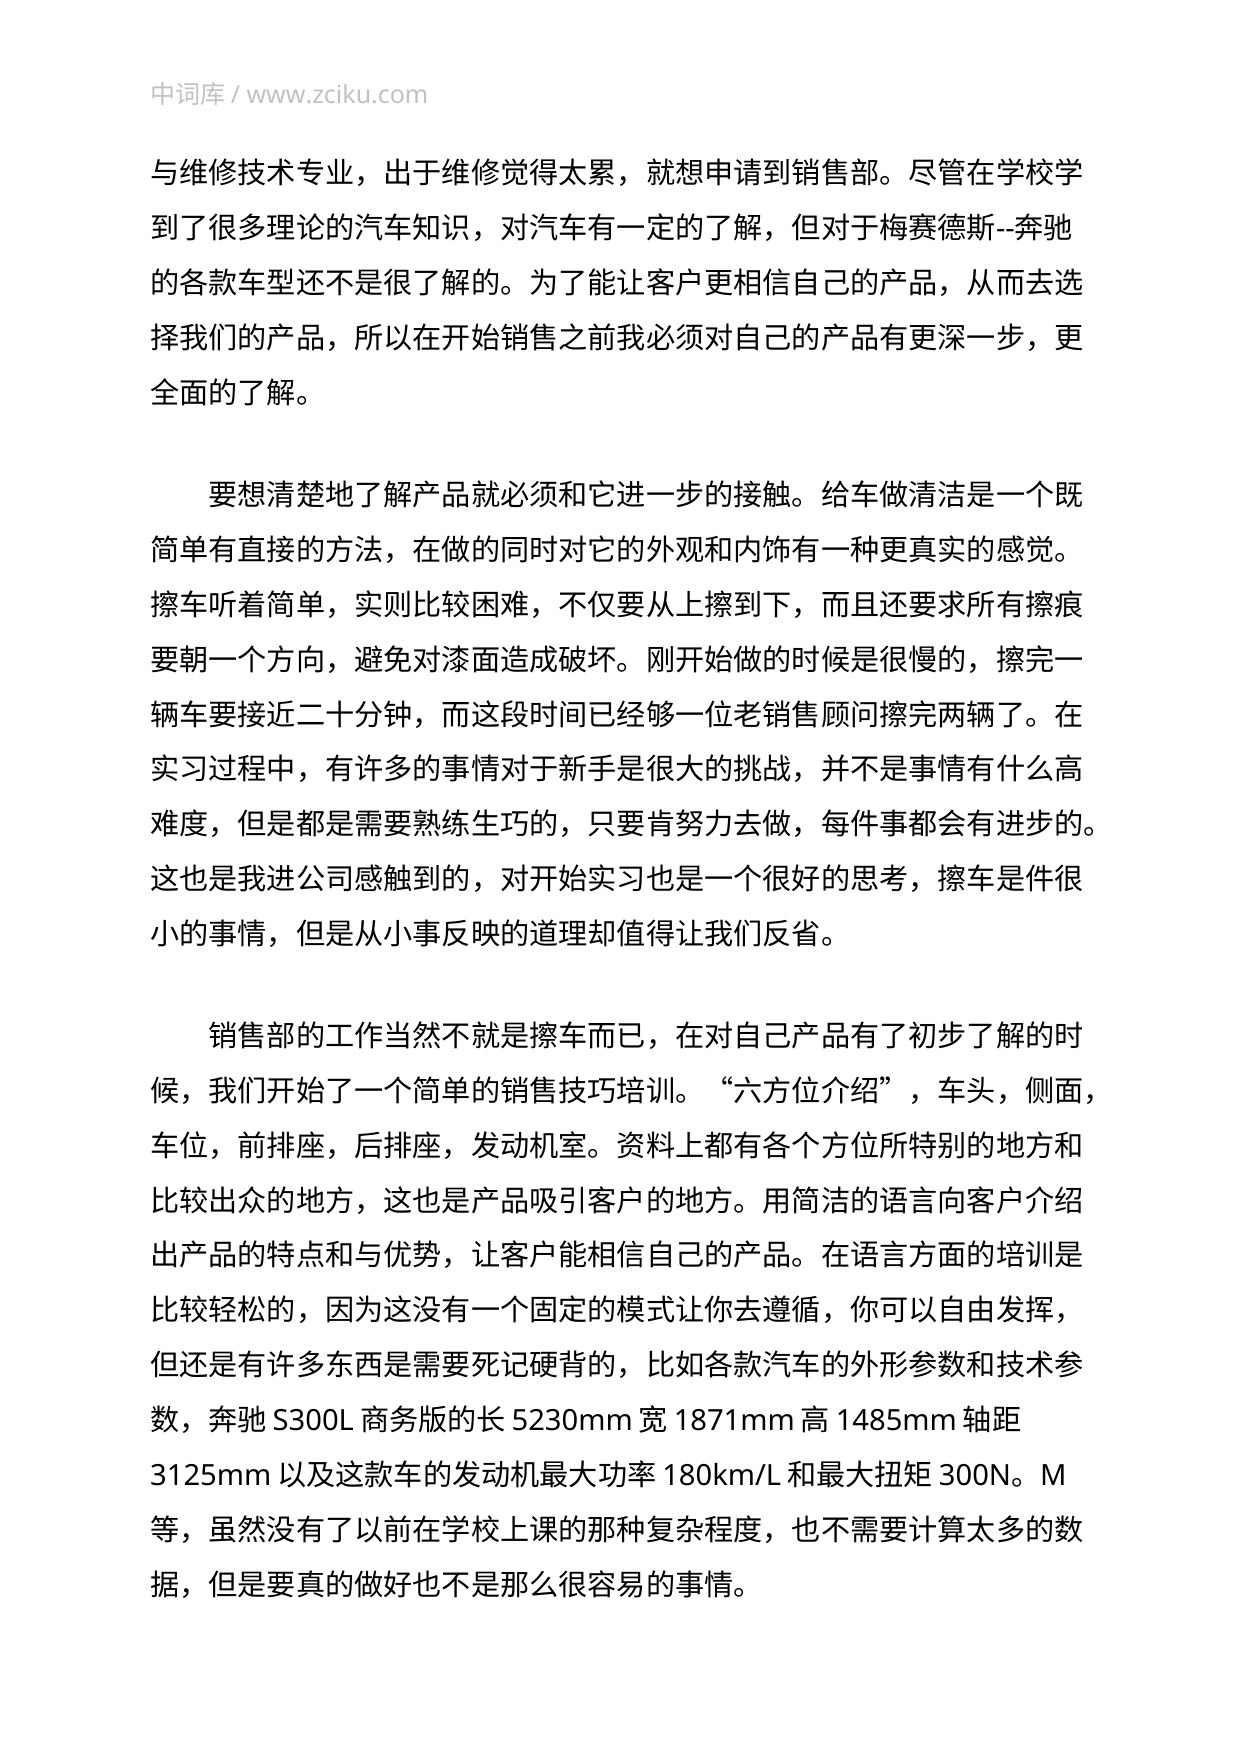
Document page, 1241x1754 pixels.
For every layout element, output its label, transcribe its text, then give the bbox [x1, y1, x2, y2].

text 销售部的工作当然不就是擦车而已，在对自己产品有了初步了解的时候，我们开始了一个简单的销售技巧培训。“六方位介绍”，车头，侧面，车位，前排座，后排座，发动机室。资料上都有各个方位所特别的地方和比较出众的地方，这也是产品吸引客户的地方。用简洁的语言向客户介绍出产品的特点和与优势，让客户能相信自己的产品。在语言方面的培训是比较轻松的，因为这没有一个固定的模式让你去遵循，你可以自由发挥，但还是有许多东西是需要死记硬背的，比如各款汽车的外形参数和技术参数，奔驰S300L商务版的长5230mm宽1871mm高1485mm轴距3125mm以及这款车的发动机最大功率180km/L和最大扭矩300N。M等，虽然没有了以前在学校上课的那种复杂程度，也不需要计算太多的数据，但是要真的做好也不是那么很容易的事情。 [150, 1012, 1090, 1604]
text 要想清楚地了解产品就必须和它进一步的接触。给车做清洁是一个既简单有直接的方法，在做的同时对它的外观和内饰有一种更真实的感觉。擦车听着简单，实则比较困难，不仅要从上擦到下，而且还要求所有擦痕要朝一个方向，避免对漆面造成破坏。刚开始做的时候是很慢的，擦完一辆车要接近二十分钟，而这段时间已经够一位老销售顾问擦完两辆了。在实习过程中，有许多的事情对于新手是很大的挑战，并不是事情有什么高难度，但是都是需要熟练生巧的，只要肯努力去做，每件事都会有进步的。这也是我进公司感触到的，对开始实习也是一个很好的思考，擦车是件很小的事情，但是从小事反映的道理却值得让我们反省。 [150, 471, 1090, 953]
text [150, 150, 1090, 412]
